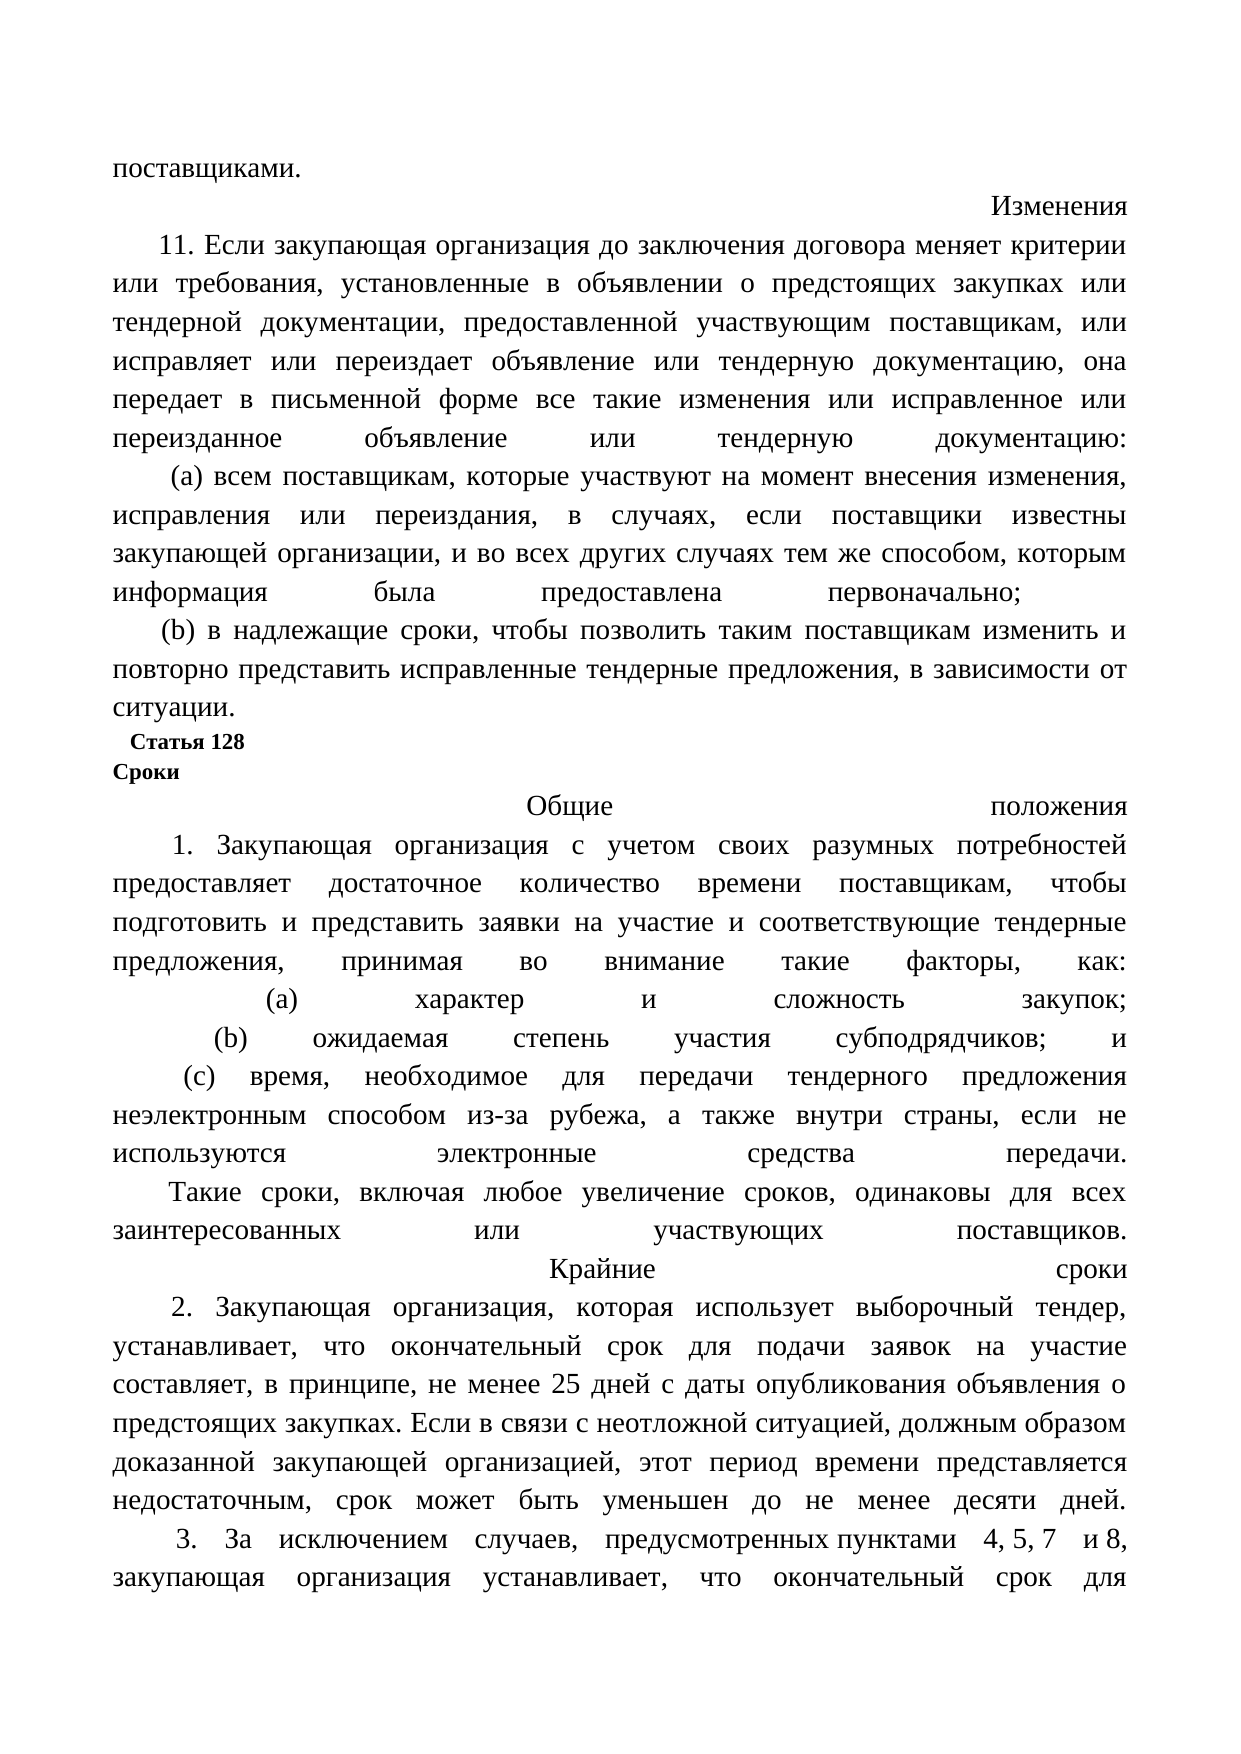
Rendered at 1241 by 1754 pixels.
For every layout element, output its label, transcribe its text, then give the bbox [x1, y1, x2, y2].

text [112, 788, 1128, 1593]
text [112, 150, 1128, 723]
text Статья 128 Сроки [112, 728, 1128, 785]
